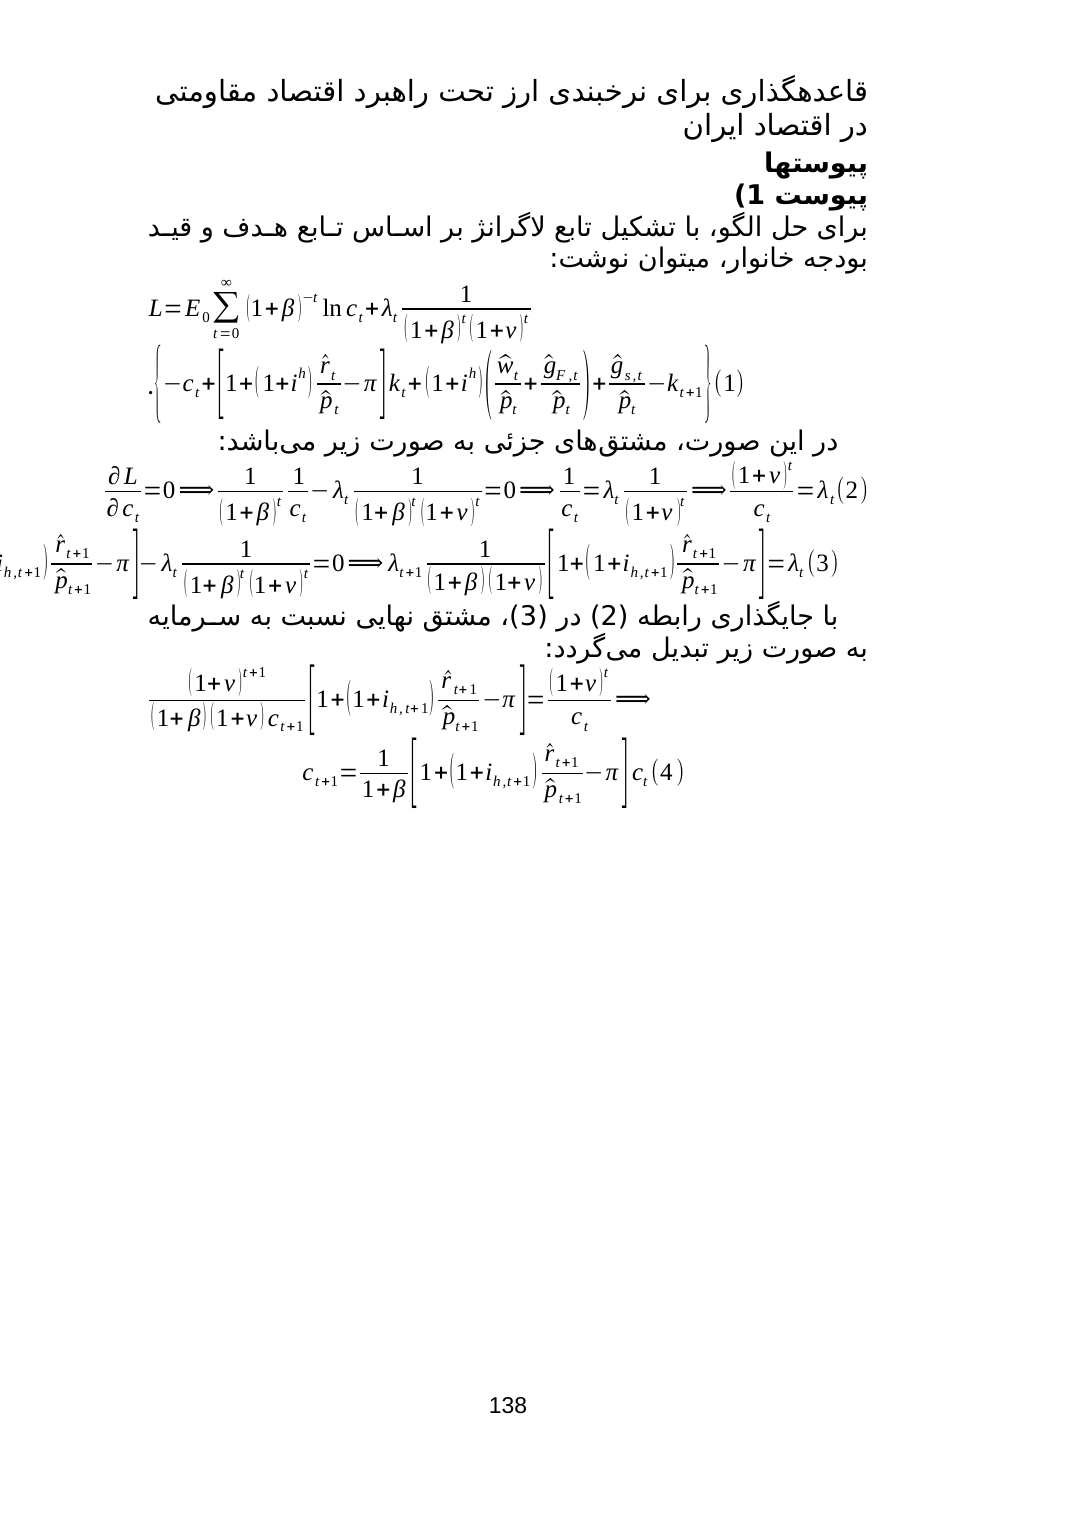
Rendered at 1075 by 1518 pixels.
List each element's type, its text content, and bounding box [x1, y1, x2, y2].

text پیوست 1) [148, 179, 868, 211]
text . [148, 344, 868, 425]
text پیوستها [148, 148, 868, 179]
text برای حل الگو، با تشکیل تابع لاگرانژ بر اساس تابع هدف و قید بودجه خانوار، میتوان نوشت: [148, 211, 868, 274]
text با جایگذاری رابطه (2) در (3)، مشتق نهایی نسبت به سرمایه به صورت زیر تبدیل می‌گردد: [148, 600, 868, 663]
text در این صورت، مشتق‌های جزئی به صورت زیر می‌باشد: [148, 425, 868, 457]
